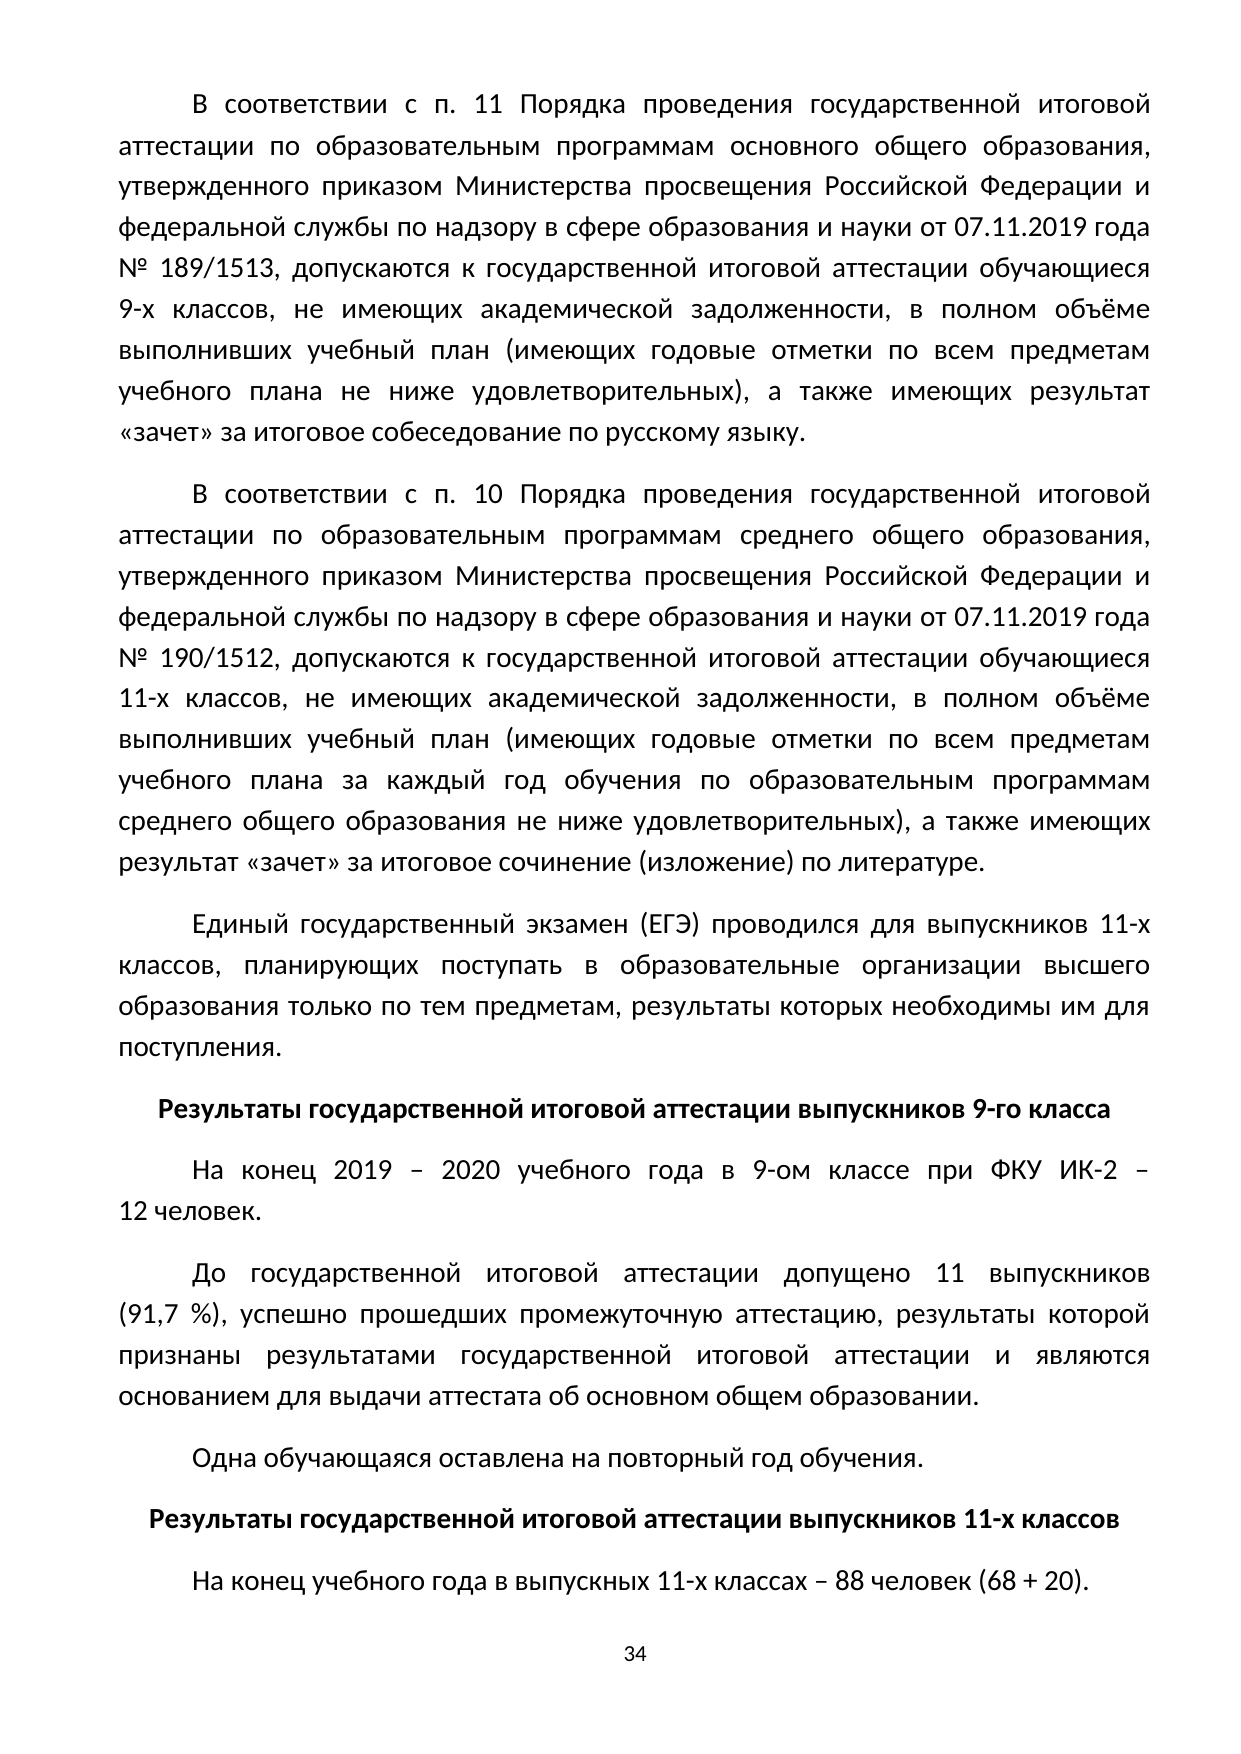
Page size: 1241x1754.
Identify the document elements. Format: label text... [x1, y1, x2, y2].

text Одна обучающаяся оставлена на повторный год обучения. [118, 1439, 1152, 1474]
text На конец 2019 – 2020 учебного года в 9-ом классе при ФКУ ИК-2 – 12 человек. [118, 1151, 1152, 1228]
text До государственной итоговой аттестации допущено 11 выпускников (91,7 %), успешно прошедших промежуточную аттестацию, результаты которой признаны результатами государственной итоговой аттестации и являются основанием для выдачи аттестата об основном общем образовании. [118, 1254, 1152, 1413]
text На конец учебного года в выпускных 11-х классах – 88 человек (68 + 20). [118, 1562, 1152, 1598]
text Единый государственный экзамен (ЕГЭ) проводился для выпускников 11-х классов, планирующих поступать в образовательные организации высшего образования только по тем предметам, результаты которых необходимы им для поступления. [118, 905, 1152, 1063]
text В соответствии с п. 11 Порядка проведения государственной итоговой аттестации по образовательным программам основного общего образования, утвержденного приказом Министерства просвещения Российской Федерации и федеральной службы по надзору в сфере образования и науки от 07.11.2019 года № 189/1513, допускаются к государственной итоговой аттестации обучающиеся 9-х классов, не имеющих академической задолженности, в полном объёме выполнивших учебный план (имеющих годовые отметки по всем предметам учебного плана не ниже удовлетворительных), а также имеющих результат «зачет» за итоговое собеседование по русскому языку. [118, 86, 1152, 449]
text В соответствии с п. 10 Порядка проведения государственной итоговой аттестации по образовательным программам среднего общего образования, утвержденного приказом Министерства просвещения Российской Федерации и федеральной службы по надзору в сфере образования и науки от 07.11.2019 года № 190/1512, допускаются к государственной итоговой аттестации обучающиеся 11-х классов, не имеющих академической задолженности, в полном объёме выполнивших учебный план (имеющих годовые отметки по всем предметам учебного плана за каждый год обучения по образовательным программам среднего общего образования не ниже удовлетворительных), а также имеющих результат «зачет» за итоговое сочинение (изложение) по литературе. [118, 475, 1152, 879]
text Результаты государственной итоговой аттестации выпускников 9-го класса [118, 1090, 1152, 1125]
text Результаты государственной итоговой аттестации выпускников 11-х классов [118, 1501, 1152, 1536]
